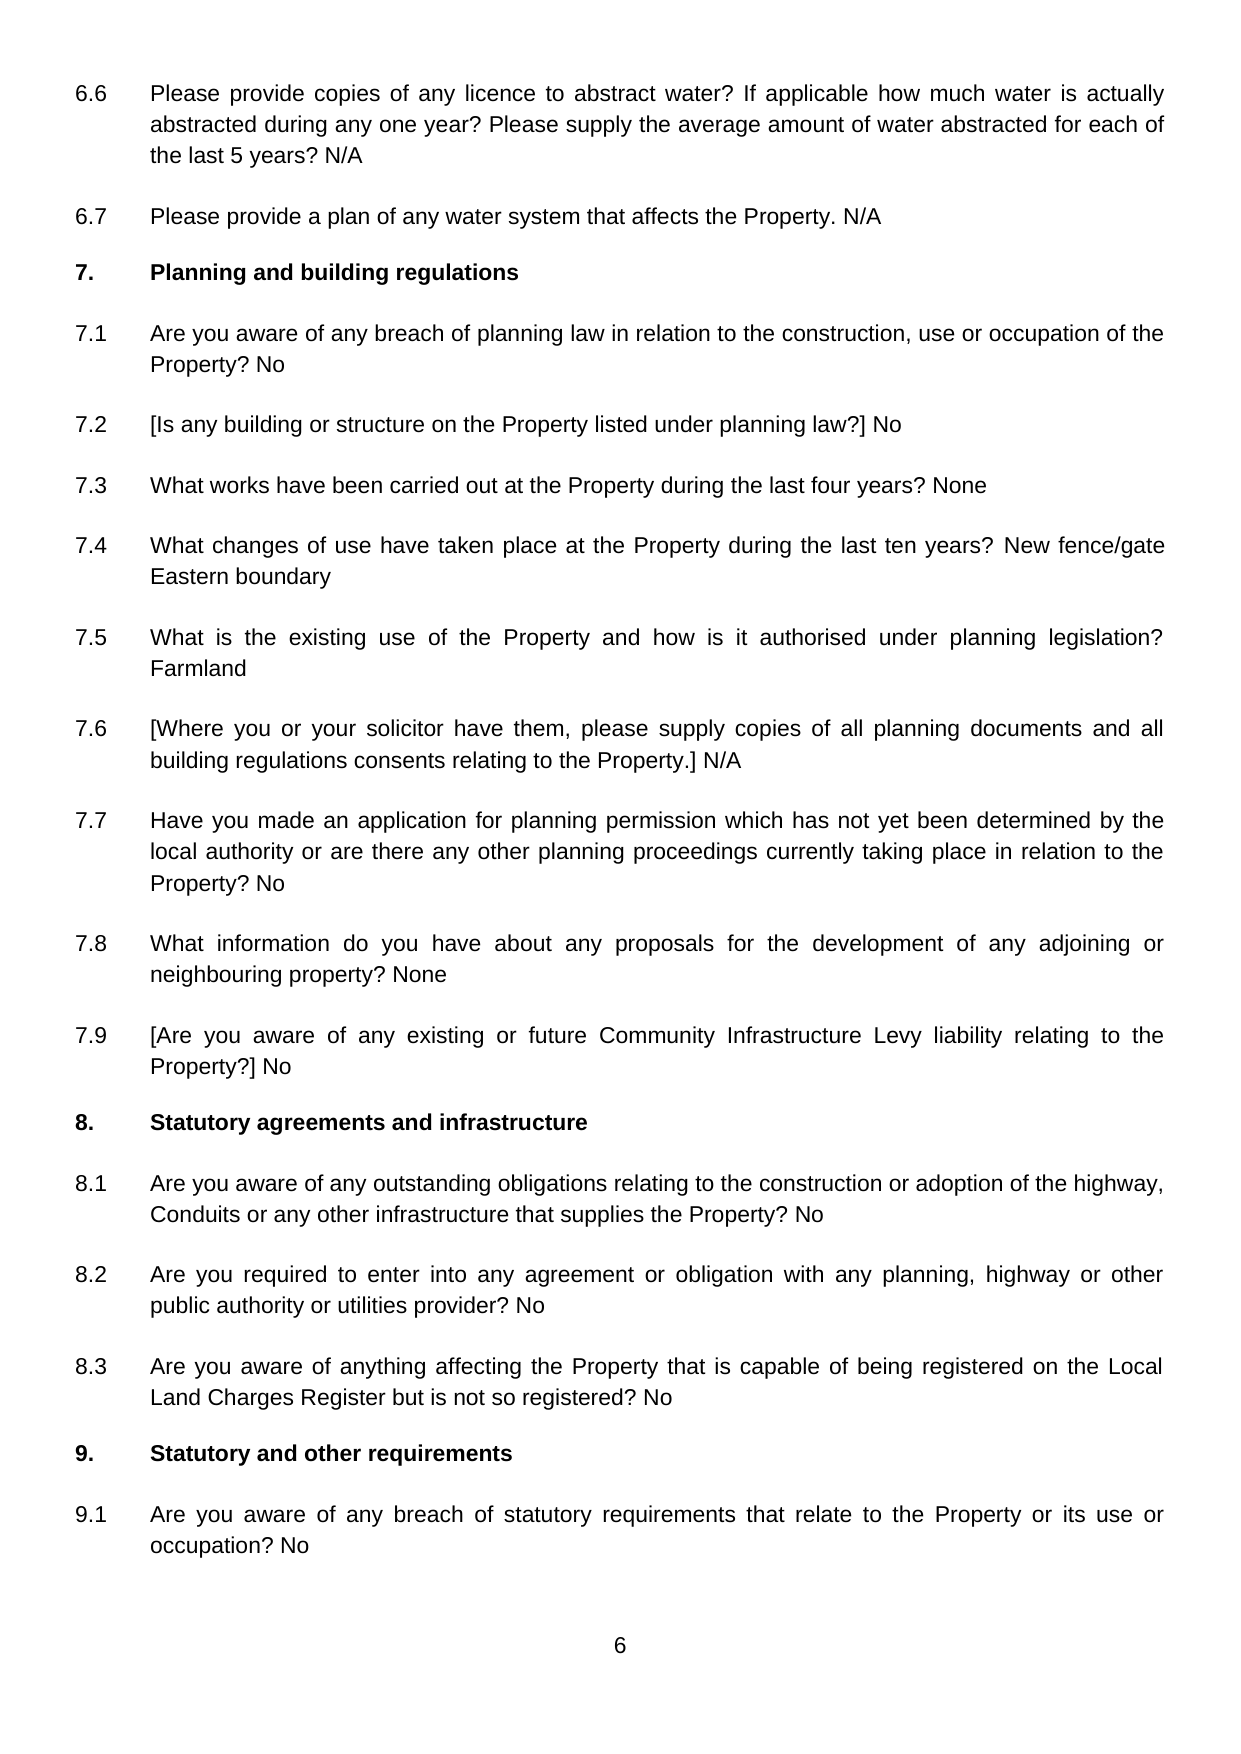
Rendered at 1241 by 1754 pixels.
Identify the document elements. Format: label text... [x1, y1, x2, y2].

title Statutory and other requirements [75, 1435, 1165, 1467]
title [Is any building or structure on the Property listed under planning law?] No [75, 406, 1165, 437]
title Planning and building regulations [75, 254, 1165, 285]
title Are you aware of any outstanding obligations relating to the construction or adoption of the highway, Conduits or any other infrastructure that supplies the Property? No [75, 1164, 1165, 1227]
title What changes of use have taken place at the Property during the last ten years? New fence/gate Eastern boundary [75, 527, 1165, 589]
title Are you required to enter into any agreement or obligation with any planning, highway or other public authority or utilities provider? No [75, 1256, 1165, 1319]
title Are you aware of anything affecting the Property that is capable of being registered on the Local Land Charges Register but is not so registered? No [75, 1348, 1165, 1410]
title Have you made an application for planning permission which has not yet been determined by the local authority or are there any other planning proceedings currently taking place in relation to the Property? No [75, 802, 1165, 896]
title Please provide a plan of any water system that affects the Property. N/A [75, 198, 1165, 229]
title [Where you or your solicitor have them, please supply copies of all planning documents and all building regulations consents relating to the Property.] N/A [75, 710, 1165, 773]
title Are you aware of any breach of planning law in relation to the construction, use or occupation of the Property? No [75, 314, 1165, 377]
title Are you aware of any breach of statutory requirements that relate to the Property or its use or occupation? No [75, 1496, 1165, 1558]
title Statutory agreements and infrastructure [75, 1104, 1165, 1135]
title [Are you aware of any existing or future Community Infrastructure Levy liability relating to the Property?] No [75, 1017, 1165, 1079]
title Please provide copies of any licence to abstract water? If applicable how much water is actually abstracted during any one year? Please supply the average amount of water abstracted for each of the last 5 years? N/A [75, 75, 1165, 169]
title What information do you have about any proposals for the development of any adjoining or neighbouring property? None [75, 925, 1165, 987]
title What works have been carried out at the Property during the last four years? None [75, 467, 1165, 498]
title What is the existing use of the Property and how is it authorised under planning legislation? Farmland [75, 619, 1165, 681]
